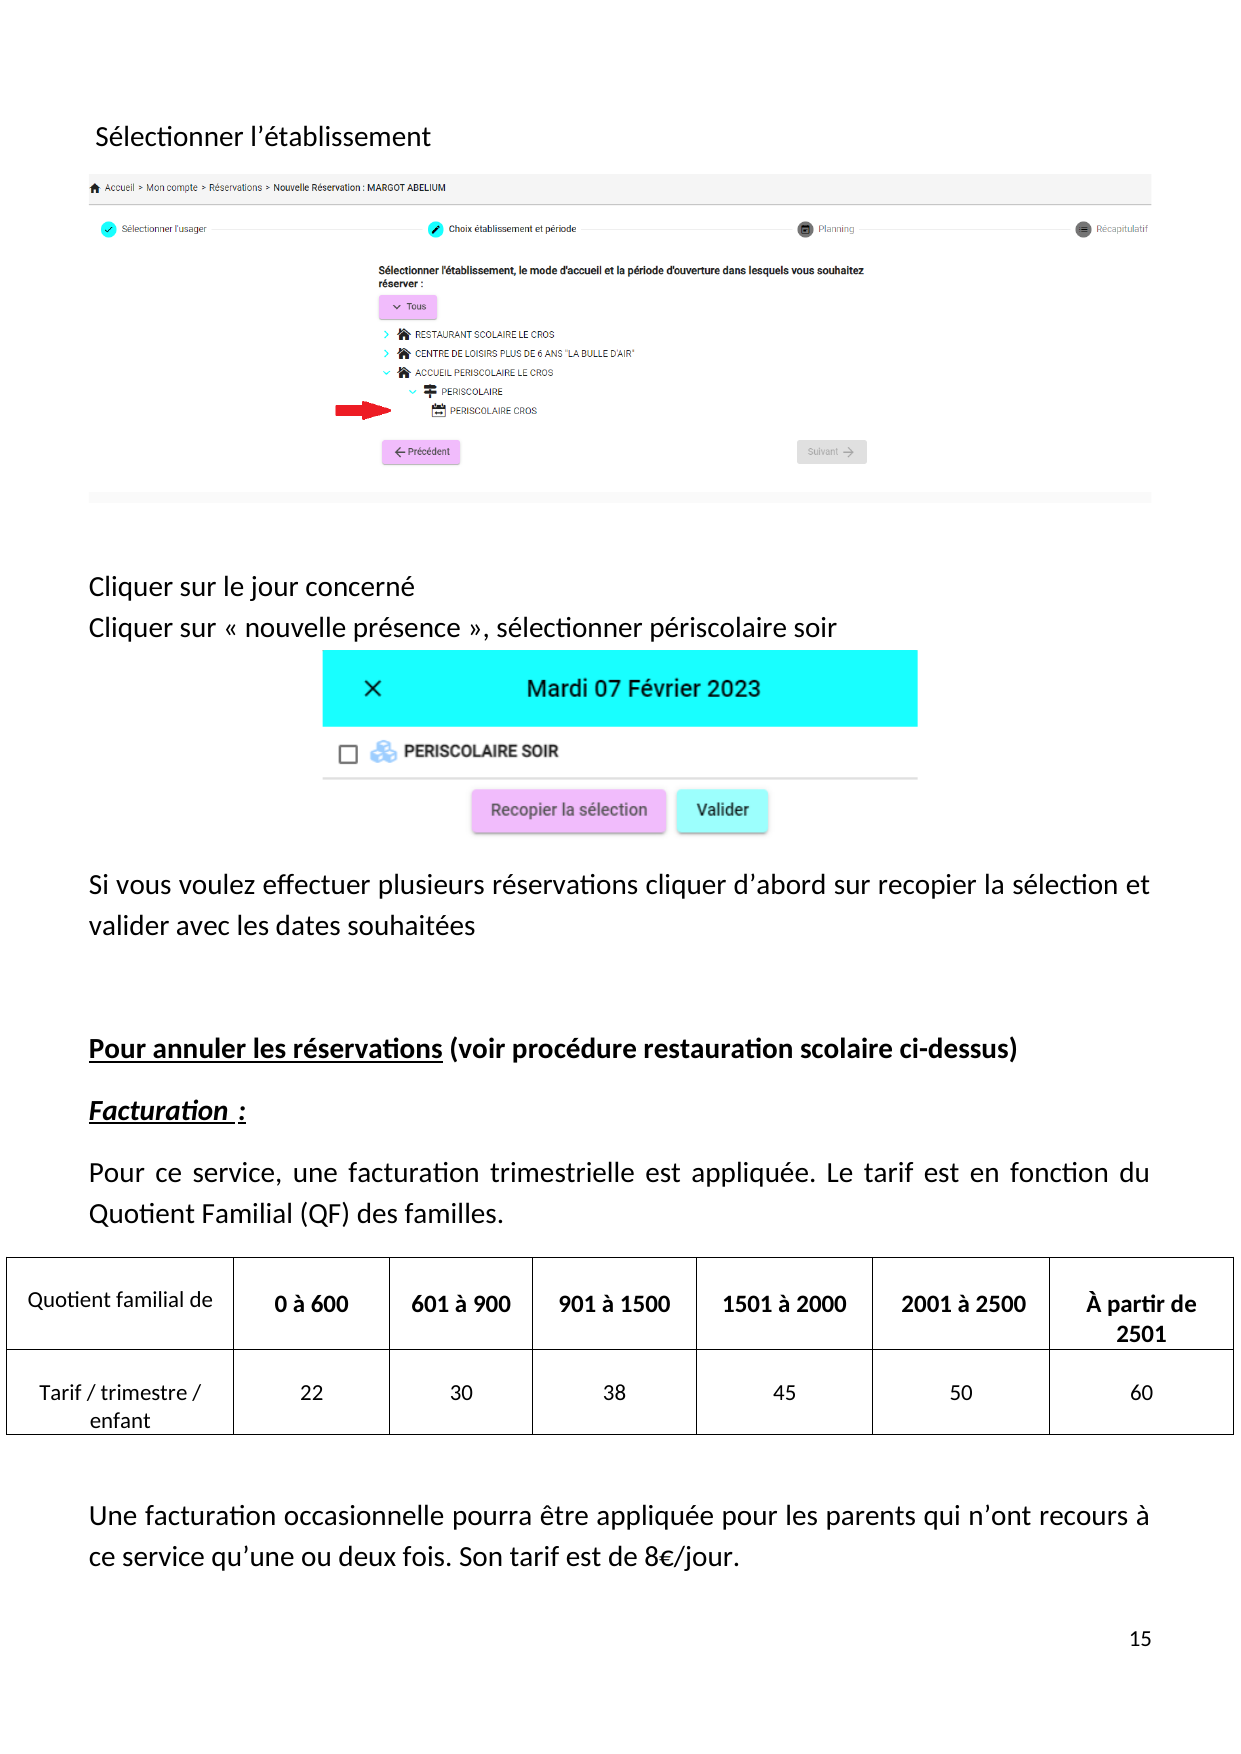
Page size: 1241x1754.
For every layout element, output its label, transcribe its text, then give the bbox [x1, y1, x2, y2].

table_header À partir de 2501 [1050, 1258, 1233, 1349]
table_cell 38 [533, 1350, 696, 1434]
table_header 1501 à 2000 [697, 1258, 872, 1349]
list Cliquer sur le jour concerné [89, 568, 1152, 604]
list Cliquer sur « nouvelle présence », sélectionner périscolaire soir [89, 609, 1152, 645]
text Pour ce service, une facturation trimestrielle est appliquée. Le tarif est en fonction du Quotient Familial (QF) des familles. [89, 1154, 1152, 1230]
table_cell 45 [697, 1350, 872, 1434]
text Une facturation occasionnelle pourra être appliquée pour les parents qui n’ont recours à ce service qu’une ou deux fois. Son tarif est de 8€/jour. [89, 1497, 1152, 1574]
table_cell Tarif / trimestre / enfant [7, 1350, 233, 1434]
table_cell 22 [234, 1350, 389, 1434]
text Sélectionner l’établissement [89, 118, 1152, 154]
table_header 601 à 900 [390, 1258, 532, 1349]
table_header 2001 à 2500 [873, 1258, 1049, 1349]
text Pour annuler les réservations (voir procédure restauration scolaire ci-dessus) [89, 1030, 1152, 1066]
picture [322, 650, 918, 841]
text Si vous voulez effectuer plusieurs réservations cliquer d’abord sur recopier la sélection et valider avec les dates souhaitées [89, 866, 1152, 942]
table_header Quotient familial de [7, 1258, 233, 1349]
table_cell 30 [390, 1350, 532, 1434]
picture [88, 174, 1152, 503]
table_cell 50 [873, 1350, 1049, 1434]
table_header 0 à 600 [234, 1258, 389, 1349]
table_cell 60 [1050, 1350, 1233, 1434]
text Facturation : [89, 1092, 1152, 1128]
table_header 901 à 1500 [533, 1258, 696, 1349]
